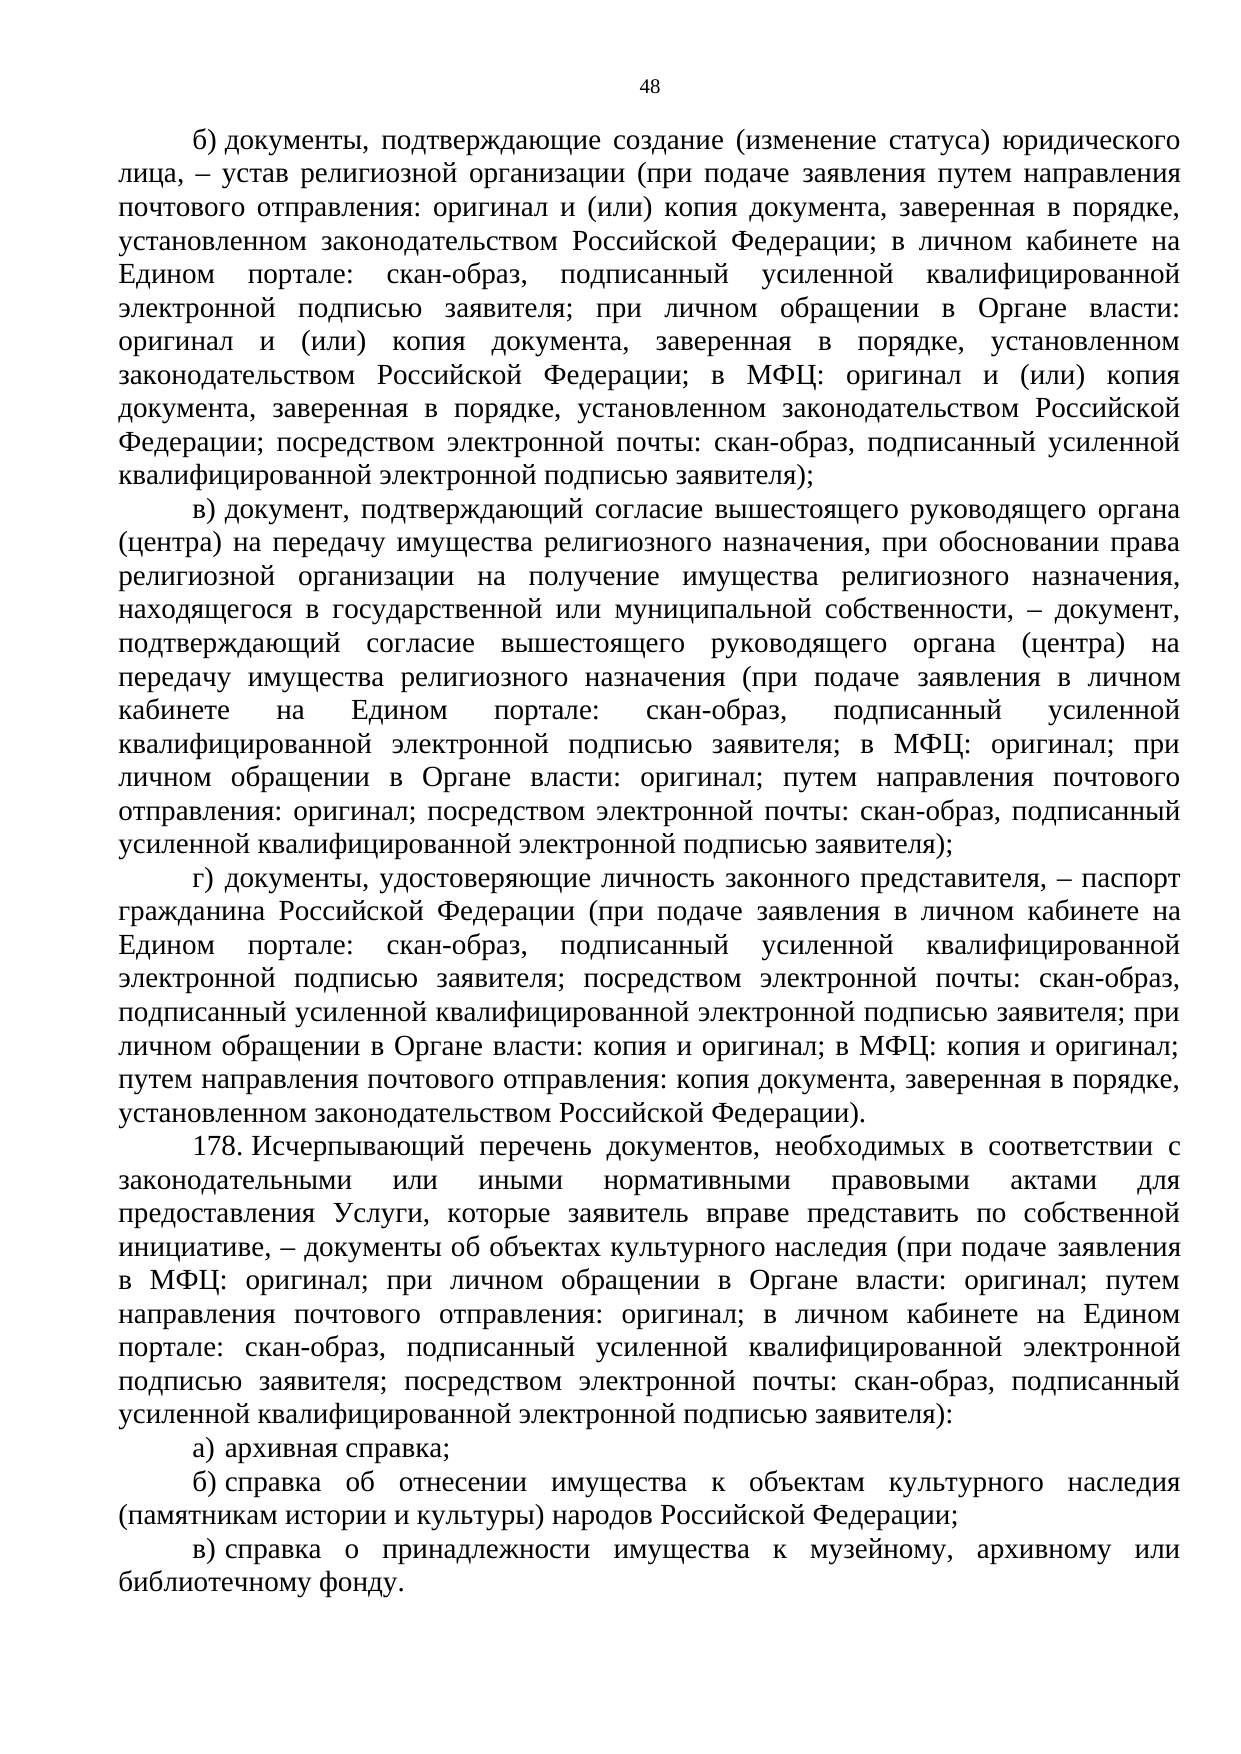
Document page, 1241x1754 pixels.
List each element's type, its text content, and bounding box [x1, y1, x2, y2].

list документ, подтверждающий согласие вышестоящего руководящего органа (центра) на передачу имущества религиозного назначения, при обосновании права религиозной организации на получение имущества религиозного назначения, находящегося в государственной или муниципальной собственности, – документ, подтверждающий согласие вышестоящего руководящего органа (центра) на передачу имущества религиозного назначения (при подаче заявления в личном кабинете на Едином портале: скан-образ, подписанный усиленной квалифицированной электронной подписью заявителя; в МФЦ: оригинал; при личном обращении в Органе власти: оригинал; путем направления почтового отправления: оригинал; посредством электронной почты: скан-образ, подписанный усиленной квалифицированной электронной подписью заявителя); [118, 491, 1181, 860]
list документы, удостоверяющие личность законного представителя, – паспорт гражданина Российской Федерации (при подаче заявления в личном кабинете на Едином портале: скан-образ, подписанный усиленной квалифицированной электронной подписью заявителя; посредством электронной почты: скан-образ, подписанный усиленной квалифицированной электронной подписью заявителя; при личном обращении в Органе власти: копия и оригинал; в МФЦ: копия и оригинал; путем направления почтового отправления: копия документа, заверенная в порядке, установленном законодательством Российской Федерации). [118, 860, 1181, 1128]
list справка об отнесении имущества к объектам культурного наследия (памятникам истории и культуры) народов Российской Федерации; [118, 1464, 1181, 1531]
list документы, подтверждающие создание (изменение статуса) юридического лица, – устав религиозной организации (при подаче заявления путем направления почтового отправления: оригинал и (или) копия документа, заверенная в порядке, установленном законодательством Российской Федерации; в личном кабинете на Едином портале: скан-образ, подписанный усиленной квалифицированной электронной подписью заявителя; при личном обращении в Органе власти: оригинал и (или) копия документа, заверенная в порядке, установленном законодательством Российской Федерации; в МФЦ: оригинал и (или) копия документа, заверенная в порядке, установленном законодательством Российской Федерации; посредством электронной почты: скан-образ, подписанный усиленной квалифицированной электронной подписью заявителя); [118, 122, 1181, 491]
list Исчерпывающий перечень документов, необходимых в соответствии с законодательными или иными нормативными правовыми актами для предоставления Услуги, которые заявитель вправе представить по собственной инициативе, – документы об объектах культурного наследия (при подаче заявления в МФЦ: оригинал; при личном обращении в Органе власти: оригинал; путем направления почтового отправления: оригинал; в личном кабинете на Едином портале: скан-образ, подписанный усиленной квалифицированной электронной подписью заявителя; посредством электронной почты: скан-образ, подписанный усиленной квалифицированной электронной подписью заявителя): [118, 1128, 1181, 1430]
list справка о принадлежности имущества к музейному, архивному или библиотечному фонду. [118, 1531, 1181, 1598]
list архивная справка; [118, 1430, 1181, 1464]
